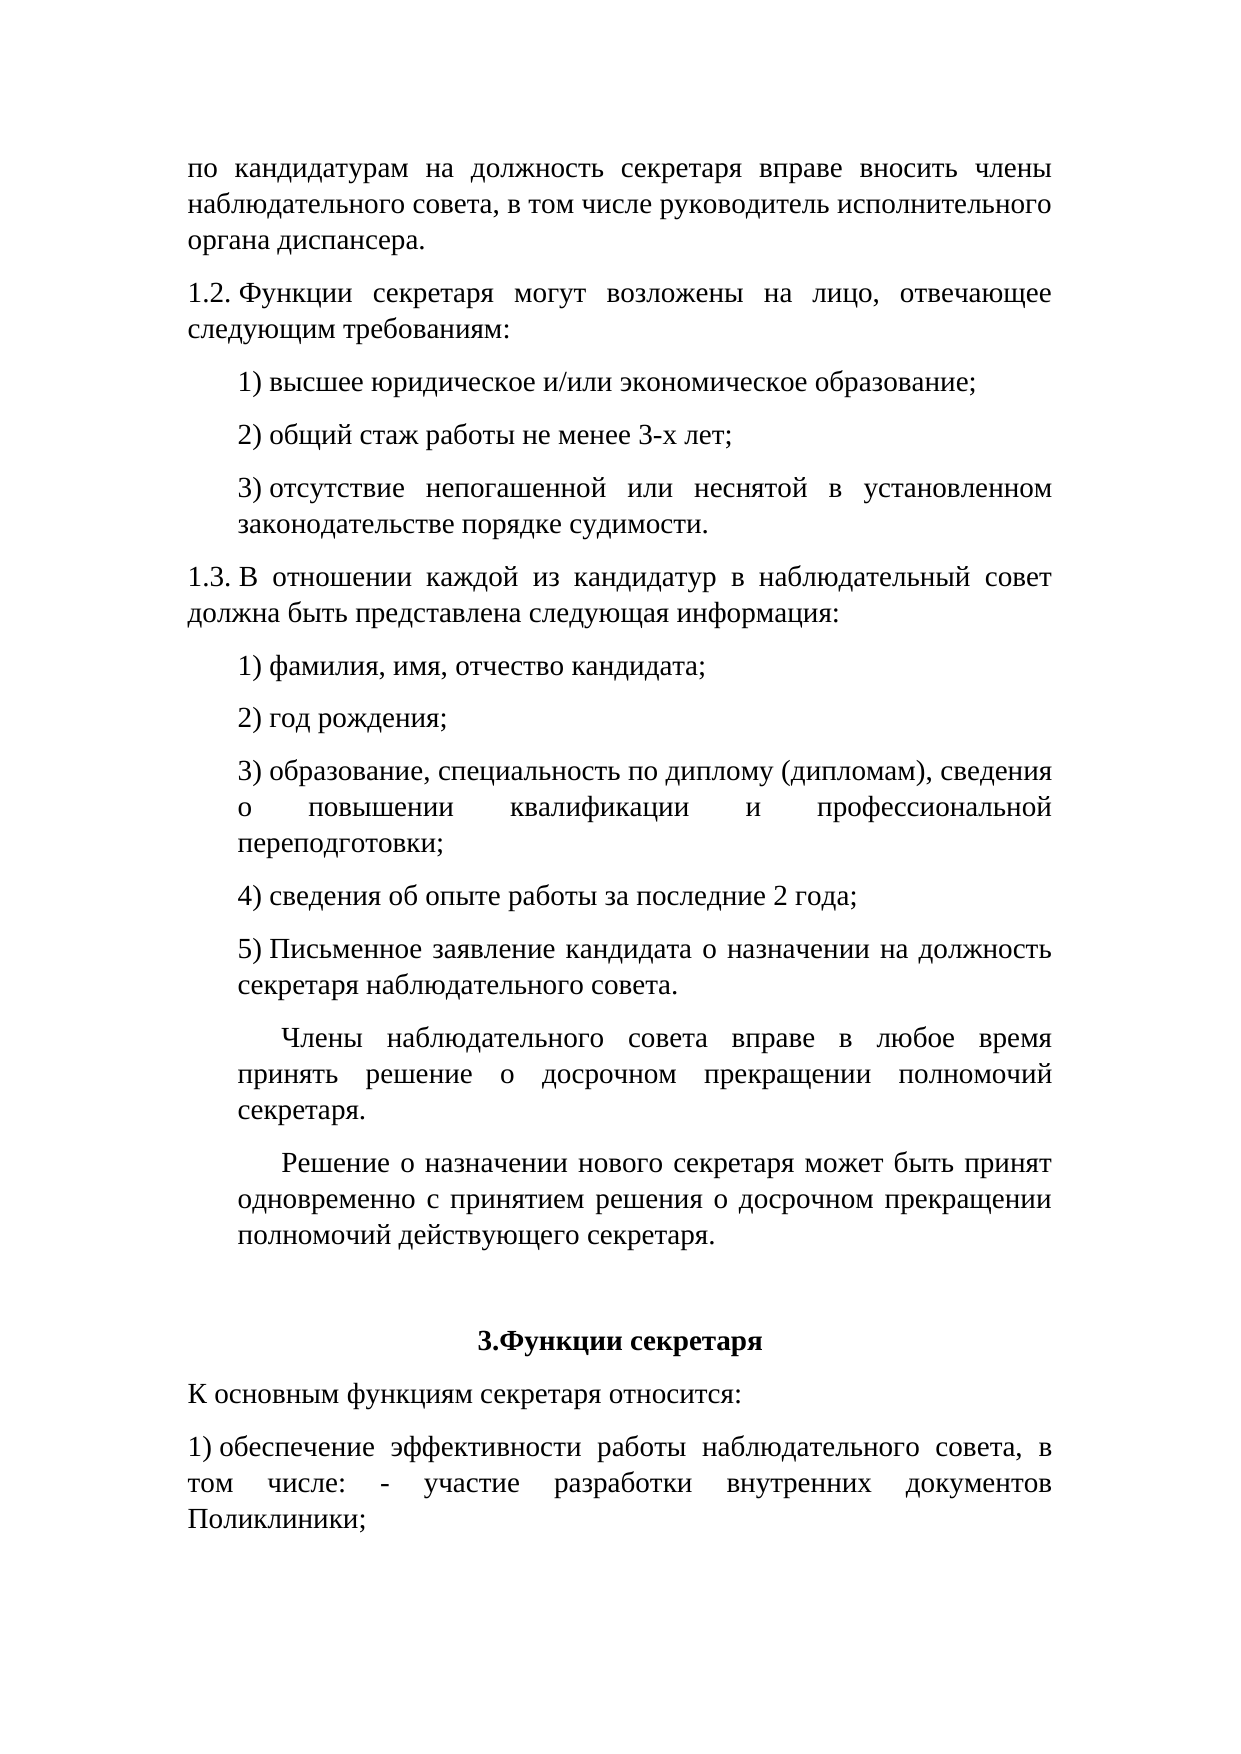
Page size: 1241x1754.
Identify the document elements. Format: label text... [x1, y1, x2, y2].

list фамилия, имя, отчество кандидата; [237, 648, 1053, 681]
list обеспечение эффективности работы наблюдательного совета, в том числе: - участие разработки внутренних документов Поликлиники; [187, 1429, 1053, 1534]
list Письменное заявление кандидата о назначении на должность секретаря наблюдательного совета. [237, 931, 1053, 1001]
text К основным функциям секретаря относится: [187, 1376, 1053, 1409]
list В отношении каждой из кандидатур в наблюдательный совет должна быть представлена следующая информация: [187, 559, 1053, 628]
list Функции секретаря могут возложены на лицо, отвечающее следующим требованиям: [187, 275, 1053, 345]
list отсутствие непогашенной или неснятой в установленном законодательстве порядке судимости. [237, 470, 1053, 539]
list образование, специальность по диплому (дипломам), сведения о повышении квалификации и профессиональной переподготовки; [237, 753, 1053, 859]
list общий стаж работы не менее 3-х лет; [237, 417, 1053, 450]
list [187, 150, 1053, 256]
text Члены наблюдательного совета вправе в любое время принять решение о досрочном прекращении полномочий секретаря. [237, 1020, 1053, 1126]
list высшее юридическое и/или экономическое образование; [237, 364, 1053, 398]
list год рождения; [237, 700, 1053, 734]
list сведения об опыте работы за последние 2 года; [237, 878, 1053, 912]
text Решение о назначении нового секретаря может быть принят одновременно с принятием решения о досрочном прекращении полномочий действующего секретаря. [237, 1145, 1053, 1251]
text 3.Функции секретаря [187, 1323, 1053, 1357]
